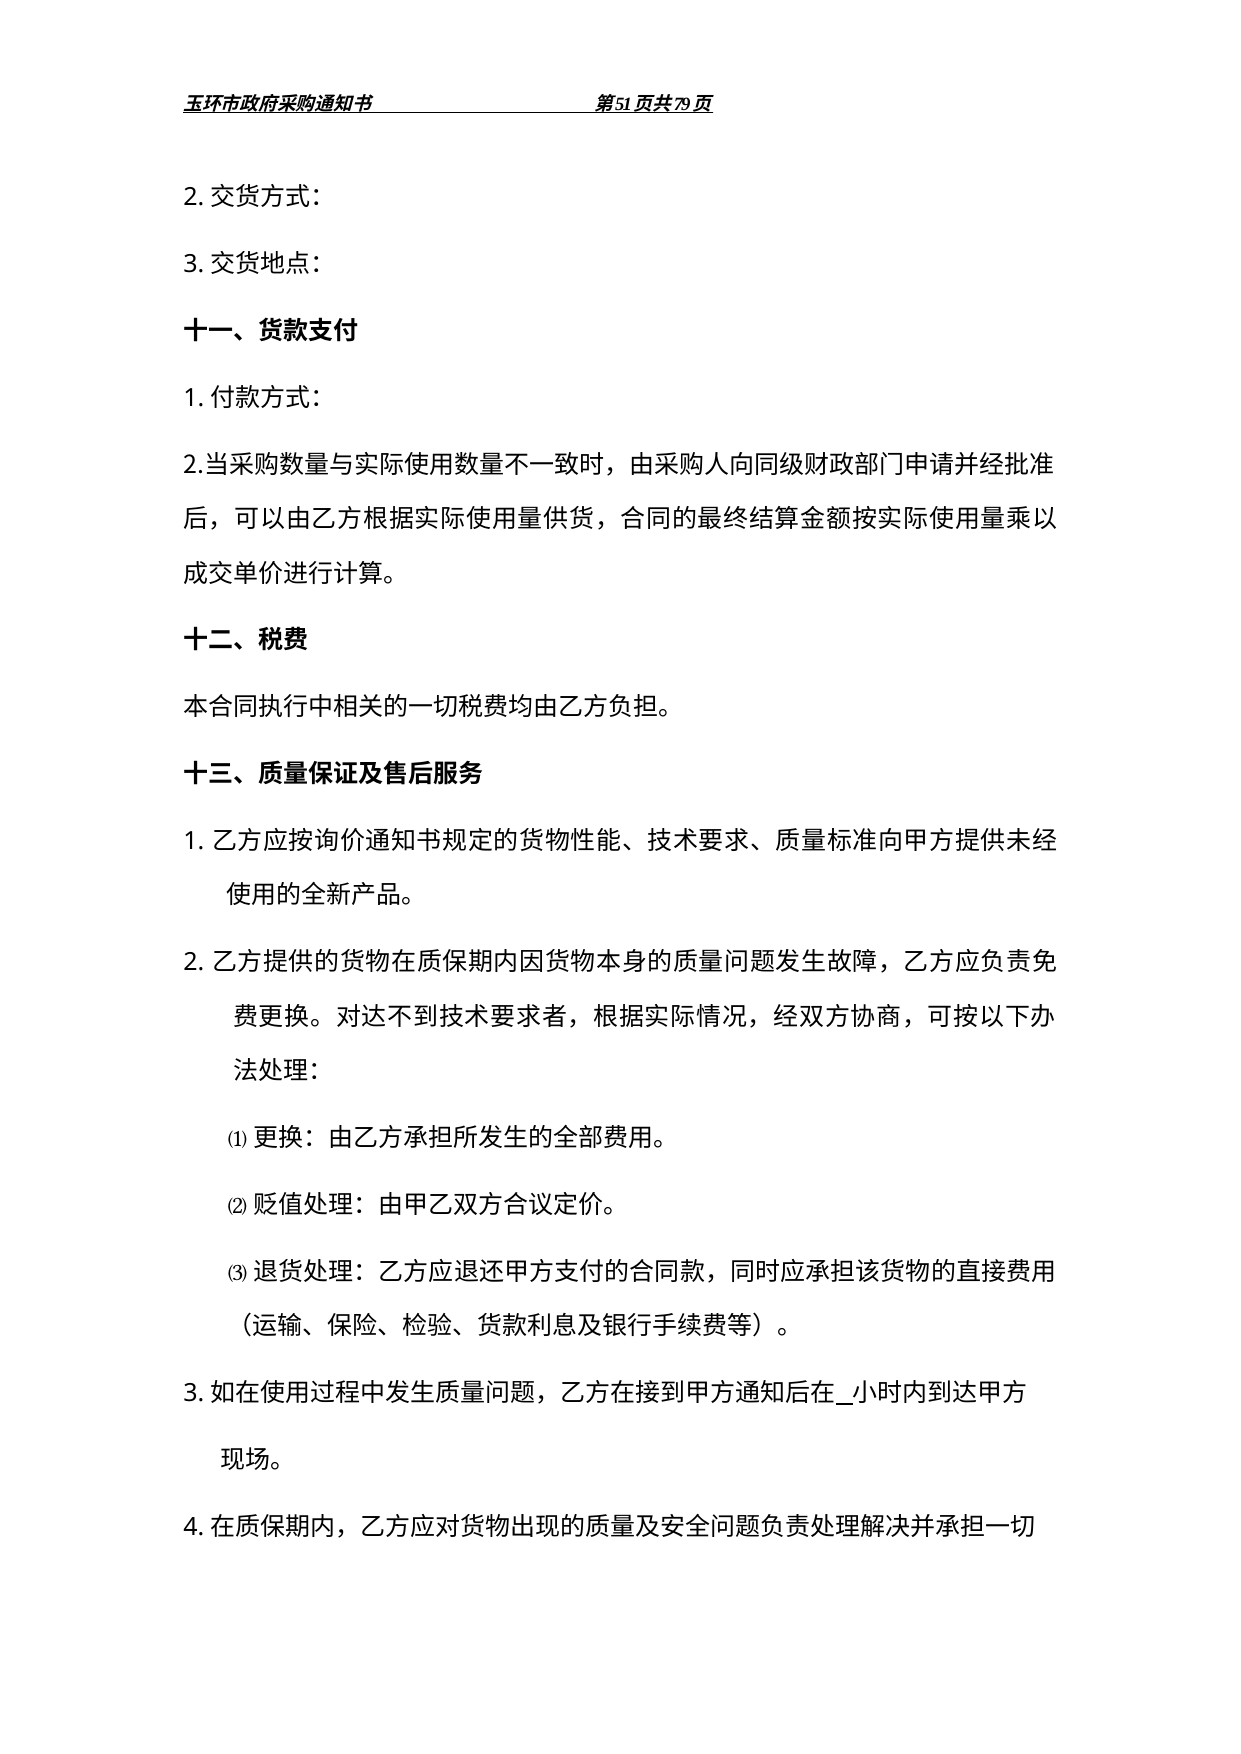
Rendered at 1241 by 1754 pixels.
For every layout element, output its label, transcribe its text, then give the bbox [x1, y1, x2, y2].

text 2. 交货方式： [183, 177, 1057, 213]
text 3. 交货地点： [183, 244, 1057, 280]
text 本合同执行中相关的一切税费均由乙方负担。 [183, 687, 1057, 723]
text 1. 付款方式： [183, 377, 1057, 414]
text 现场。 [183, 1439, 1057, 1476]
text 十二、税费 [183, 620, 1057, 656]
text 3. 如在使用过程中发生质量问题，乙方在接到甲方通知后在 小时内到达甲方 [183, 1372, 1057, 1409]
text ⑴更换：由乙方承担所发生的全部费用。 [183, 1117, 1057, 1154]
text 十三、质量保证及售后服务 [183, 754, 1057, 790]
text 4. 在质保期内，乙方应对货物出现的质量及安全问题负责处理解决并承担一切 [183, 1506, 1057, 1542]
text ⑵贬值处理：由甲乙双方合议定价。 [183, 1184, 1057, 1221]
text 十一、货款支付 [183, 311, 1057, 347]
text ⑶退货处理：乙方应退还甲方支付的合同款，同时应承担该货物的直接费用（运输、保险、检验、货款利息及银行手续费等）。 [227, 1251, 1057, 1342]
text 2.当采购数量与实际使用数量不一致时，由采购人向同级财政部门申请并经批准后，可以由乙方根据实际使用量供货，合同的最终结算金额按实际使用量乘以成交单价进行计算。 [183, 444, 1057, 589]
text 2. 乙方提供的货物在质保期内因货物本身的质量问题发生故障，乙方应负责免费更换。对达不到技术要求者，根据实际情况，经双方协商，可按以下办法处理： [183, 942, 1057, 1087]
text 1. 乙方应按询价通知书规定的货物性能、技术要求、质量标准向甲方提供未经使用的全新产品。 [183, 821, 1057, 911]
